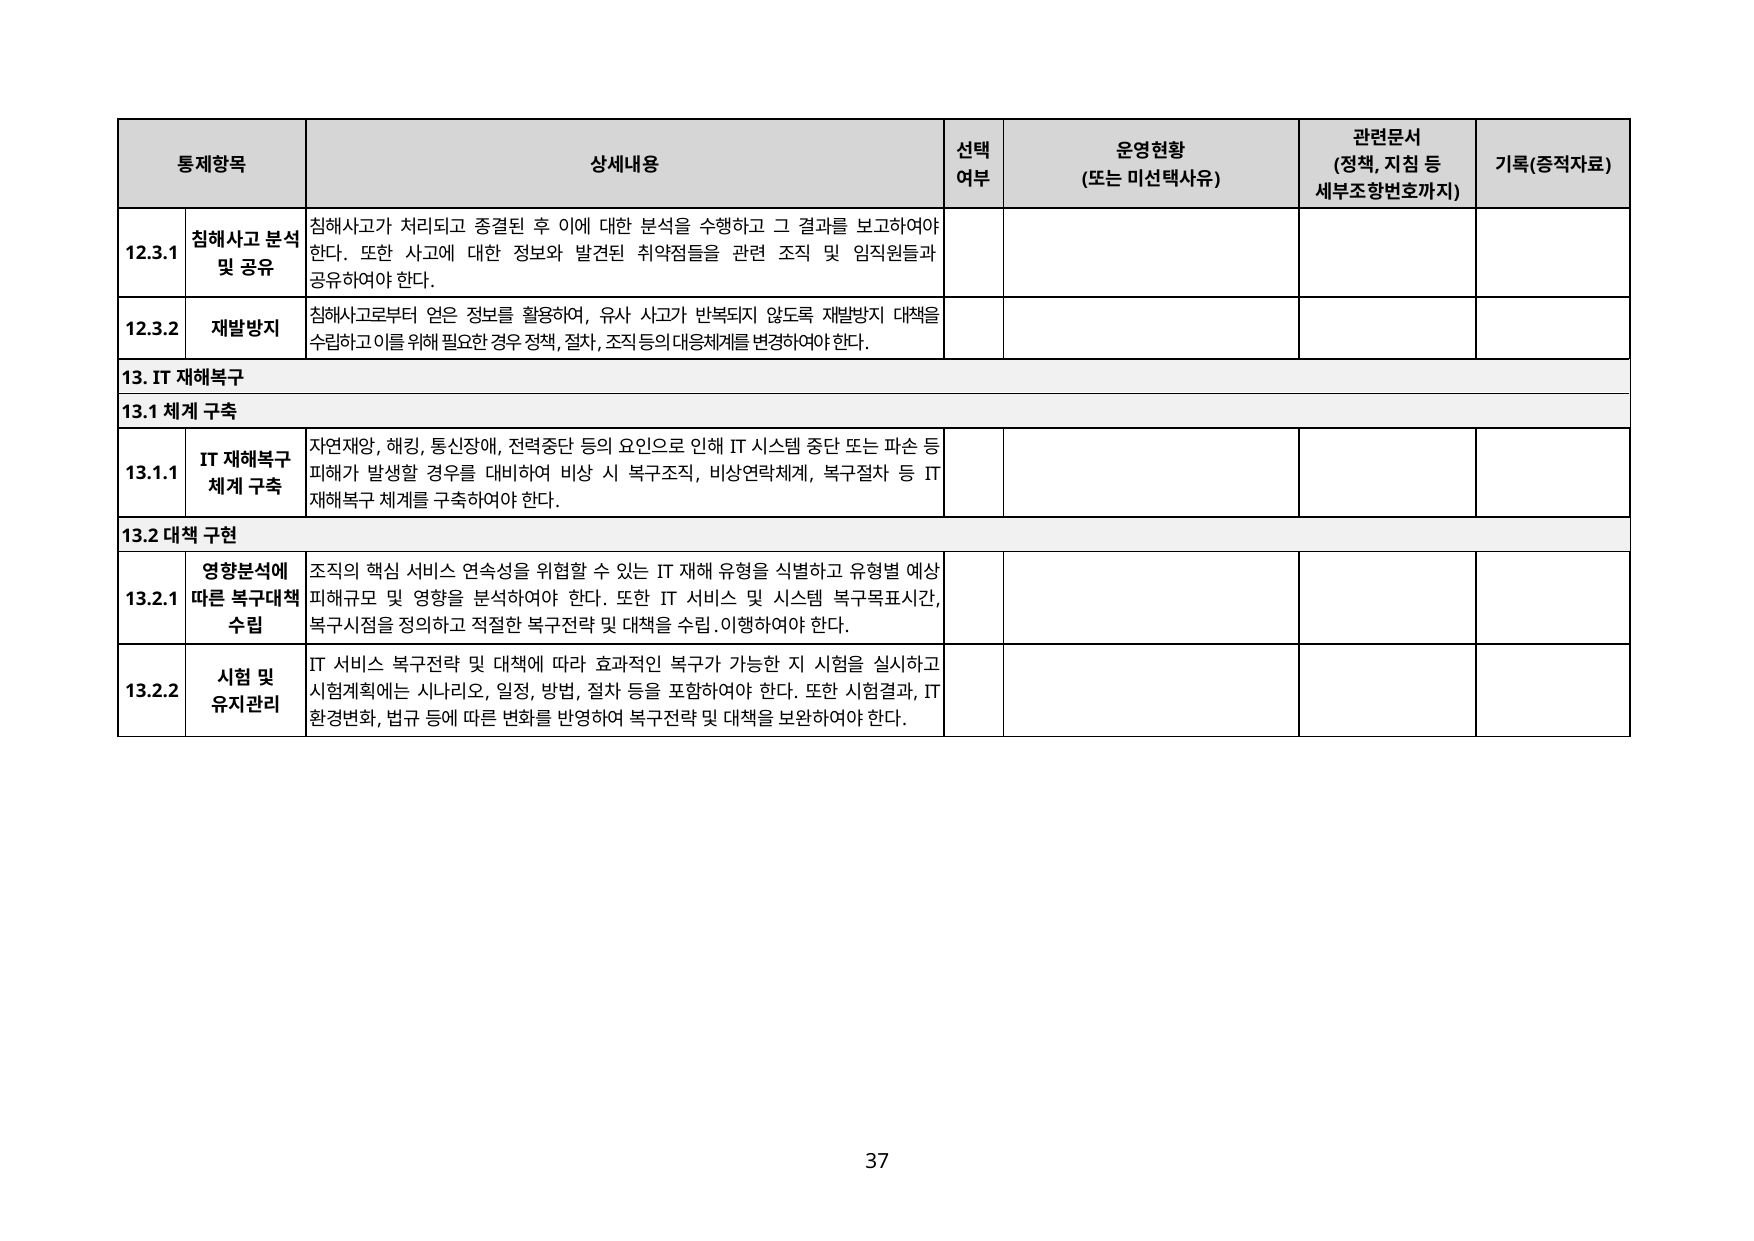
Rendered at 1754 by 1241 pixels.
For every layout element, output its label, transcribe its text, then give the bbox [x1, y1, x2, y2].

table_header 기록(증적자료) [1477, 120, 1629, 207]
table_cell 13.2.1 [119, 552, 185, 643]
table_cell [1300, 209, 1475, 296]
table_cell 재발방지 [186, 298, 305, 358]
table_cell 13. IT 재해복구 [119, 359, 1630, 392]
table_cell 영향분석에 따른 복구대책 수립 [186, 552, 305, 643]
table_cell 침해사고 분석 및 공유 [186, 209, 305, 296]
table_cell [1004, 209, 1298, 296]
table_cell 침해사고로부터 얻은 정보를 활용하여, 유사 사고가 반복되지 않도록 재발방지 대책을 수립하고 이를 위해 필요한 경우 정책, 절차, 조직 등의 대응체계를 변경하여야 한다. [307, 298, 943, 358]
table_cell [1477, 645, 1629, 736]
table_cell IT 재해복구 체계 구축 [186, 429, 305, 516]
table_cell 13.2 대책 구현 [119, 518, 1630, 551]
table_cell 자연재앙, 해킹, 통신장애, 전력중단 등의 요인으로 인해 IT 시스템 중단 또는 파손 등 피해가 발생할 경우를 대비하여 비상 시 복구조직, 비상연락체계, 복구절차 등 IT 재해복구 체계를 구축하여야 한다. [307, 429, 943, 516]
table_cell [1300, 429, 1475, 516]
table_cell [1300, 552, 1475, 643]
table_cell [945, 645, 1003, 736]
table_cell 13.1.1 [119, 429, 185, 516]
table_cell [1477, 209, 1629, 296]
table_cell [945, 209, 1003, 296]
table_header 통제항목 [119, 120, 305, 207]
table_header 운영현황 (또는 미선택사유) [1004, 120, 1298, 207]
table_cell [1004, 429, 1298, 516]
table_cell [1300, 645, 1475, 736]
table_cell [1300, 298, 1475, 358]
table_header 관련문서 (정책, 지침 등 세부조항번호까지) [1300, 120, 1475, 207]
table_cell [1004, 552, 1298, 643]
table_cell [945, 429, 1003, 516]
table_cell 시험 및 유지관리 [186, 645, 305, 736]
table_cell [1004, 298, 1298, 358]
table_cell 12.3.1 [119, 209, 185, 296]
table_cell 조직의 핵심 서비스 연속성을 위협할 수 있는 IT 재해 유형을 식별하고 유형별 예상 피해규모 및 영향을 분석하여야 한다. 또한 IT 서비스 및 시스템 복구목표시간, 복구시점을 정의하고 적절한 복구전략 및 대책을 수립․이행하여야 한다. [307, 552, 943, 643]
table_cell [1477, 298, 1629, 358]
table_cell 침해사고가 처리되고 종결된 후 이에 대한 분석을 수행하고 그 결과를 보고하여야 한다. 또한 사고에 대한 정보와 발견된 취약점들을 관련 조직 및 임직원들과 공유하여야 한다. [307, 209, 943, 296]
table_cell [1004, 645, 1298, 736]
table_cell [945, 298, 1003, 358]
table_cell IT 서비스 복구전략 및 대책에 따라 효과적인 복구가 가능한 지 시험을 실시하고 시험계획에는 시나리오, 일정, 방법, 절차 등을 포함하여야 한다. 또한 시험결과, IT 환경변화, 법규 등에 따른 변화를 반영하여 복구전략 및 대책을 보완하여야 한다. [307, 645, 943, 736]
table_header 선택 여부 [945, 120, 1003, 207]
table_cell 13.2.2 [119, 645, 185, 736]
table_cell [1477, 552, 1629, 643]
table_header 상세내용 [307, 120, 943, 207]
table_cell [945, 552, 1003, 643]
table_cell 12.3.2 [119, 298, 185, 358]
table_cell 13.1 체계 구축 [119, 393, 1630, 427]
table_cell [1477, 429, 1629, 516]
